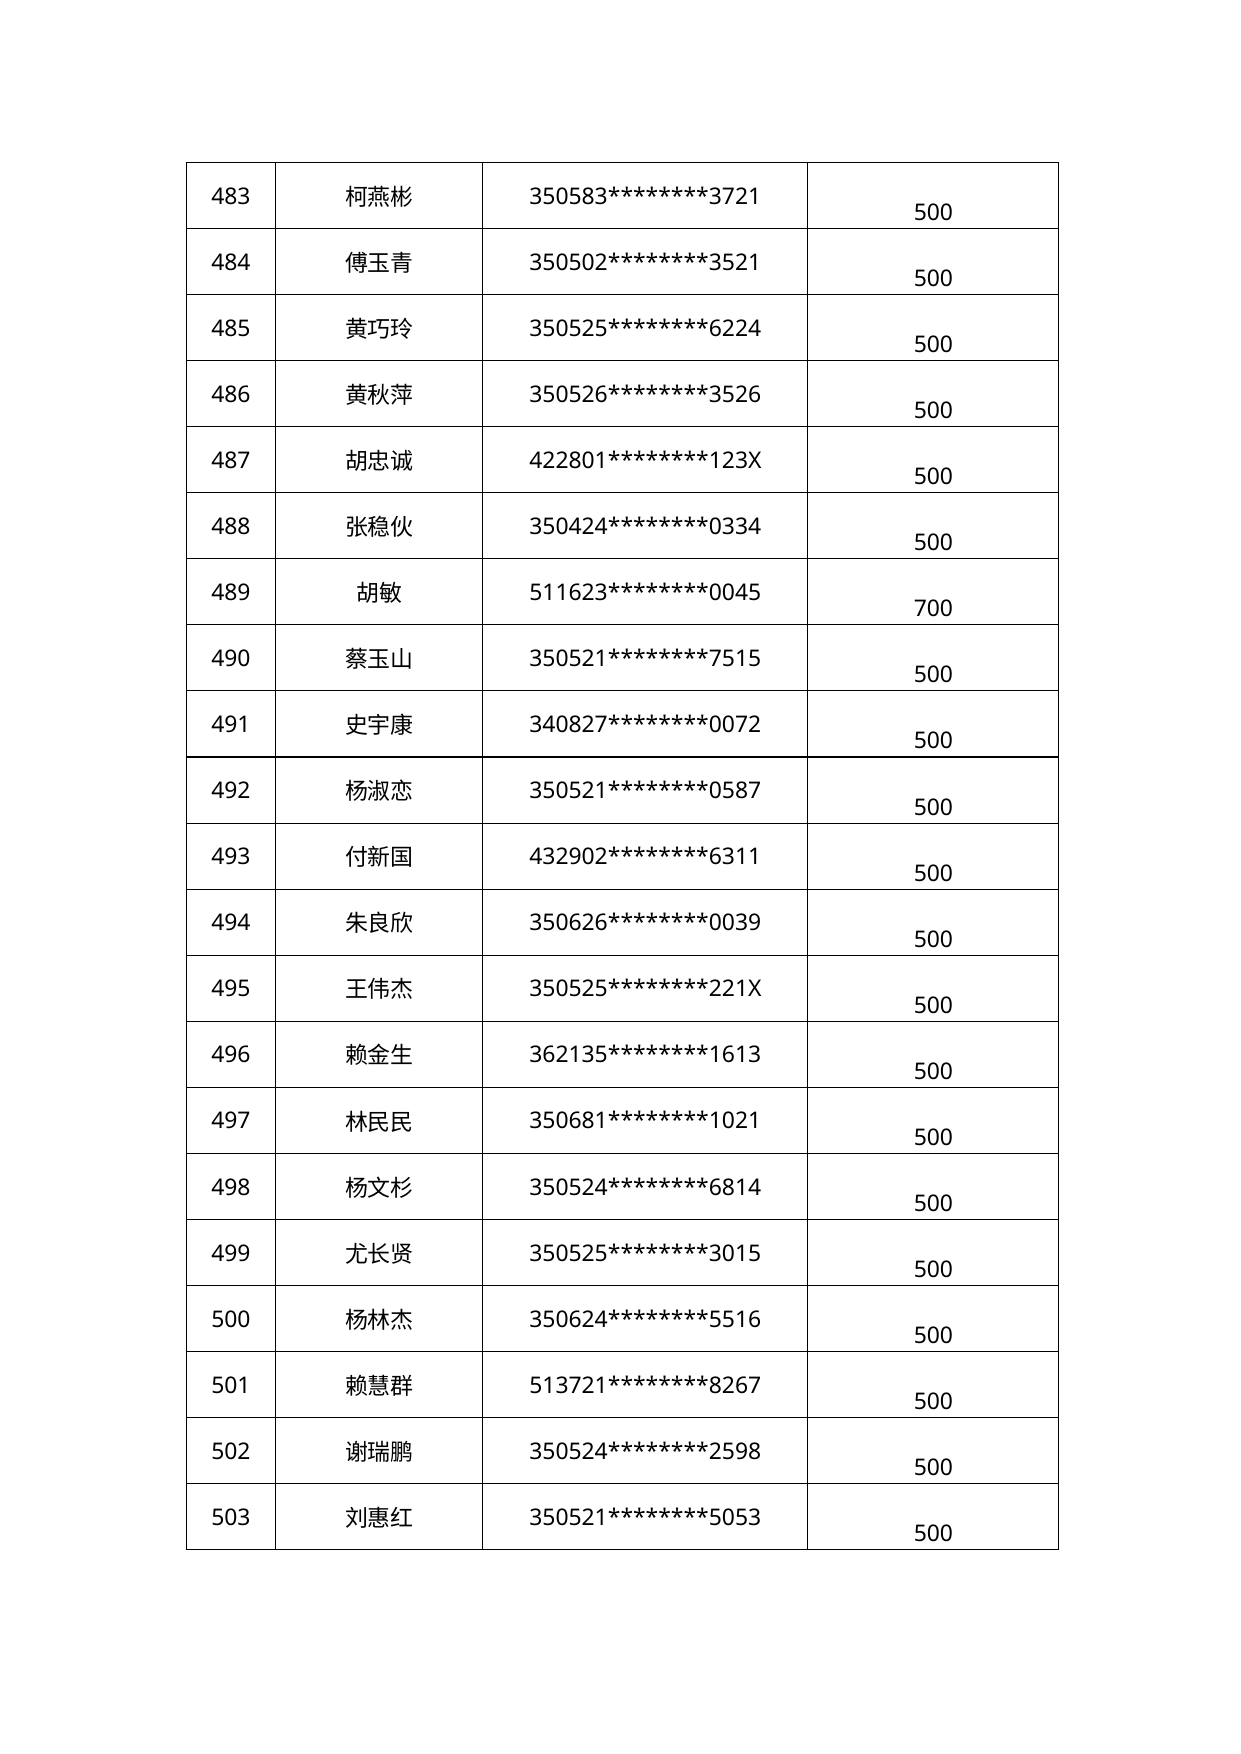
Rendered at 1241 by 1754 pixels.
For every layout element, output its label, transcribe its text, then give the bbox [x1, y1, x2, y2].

table_cell 502 [187, 1418, 275, 1483]
table_cell 500 [808, 493, 1058, 558]
table_cell 350624********5516 [483, 1286, 807, 1351]
table_cell 尤长贤 [276, 1220, 482, 1285]
table_cell 500 [808, 163, 1058, 228]
table_cell 501 [187, 1352, 275, 1417]
table_cell 傅玉青 [276, 229, 482, 294]
table_cell 494 [187, 890, 275, 954]
table_cell 赖金生 [276, 1022, 482, 1087]
table_cell 350525********221X [483, 956, 807, 1021]
table_cell 488 [187, 493, 275, 558]
table_cell 499 [187, 1220, 275, 1285]
table_cell 513721********8267 [483, 1352, 807, 1417]
table_cell 496 [187, 1022, 275, 1087]
table_cell 503 [187, 1484, 275, 1549]
table_cell 胡敏 [276, 559, 482, 624]
table_cell 498 [187, 1154, 275, 1219]
table_cell 500 [808, 1418, 1058, 1483]
table_cell 350521********0587 [483, 758, 807, 822]
table_cell 484 [187, 229, 275, 294]
table_cell 杨淑恋 [276, 758, 482, 822]
table_cell 蔡玉山 [276, 625, 482, 690]
table_cell 350626********0039 [483, 890, 807, 954]
table_cell 350524********6814 [483, 1154, 807, 1219]
table_cell 497 [187, 1088, 275, 1153]
table_cell 500 [808, 1352, 1058, 1417]
table_cell 柯燕彬 [276, 163, 482, 228]
table_cell 350525********6224 [483, 295, 807, 360]
table_cell 350524********2598 [483, 1418, 807, 1483]
table_cell 王伟杰 [276, 956, 482, 1021]
table_cell 500 [808, 361, 1058, 426]
table_cell 朱良欣 [276, 890, 482, 954]
table_cell 486 [187, 361, 275, 426]
table_cell 杨林杰 [276, 1286, 482, 1351]
table_cell 500 [808, 625, 1058, 690]
table_cell 432902********6311 [483, 824, 807, 888]
table_cell 492 [187, 758, 275, 822]
table_cell 500 [808, 824, 1058, 888]
table_cell 500 [808, 758, 1058, 822]
table_cell 511623********0045 [483, 559, 807, 624]
table_cell 500 [808, 1022, 1058, 1087]
table_cell 500 [808, 956, 1058, 1021]
table_cell 500 [808, 295, 1058, 360]
table_cell 500 [808, 1220, 1058, 1285]
table_cell 350502********3521 [483, 229, 807, 294]
table_cell 500 [808, 691, 1058, 756]
table_cell 付新国 [276, 824, 482, 888]
table_cell 422801********123X [483, 427, 807, 492]
table_cell 485 [187, 295, 275, 360]
table_cell 491 [187, 691, 275, 756]
table_cell 350583********3721 [483, 163, 807, 228]
table_cell 500 [808, 1154, 1058, 1219]
table_cell 350521********7515 [483, 625, 807, 690]
table_cell 495 [187, 956, 275, 1021]
table_cell 350681********1021 [483, 1088, 807, 1153]
table_cell 500 [187, 1286, 275, 1351]
table_cell 谢瑞鹏 [276, 1418, 482, 1483]
table_cell 史宇康 [276, 691, 482, 756]
table_cell 700 [808, 559, 1058, 624]
table_cell 黄巧玲 [276, 295, 482, 360]
table_cell 赖慧群 [276, 1352, 482, 1417]
table_cell 刘惠红 [276, 1484, 482, 1549]
table_cell 362135********1613 [483, 1022, 807, 1087]
table_cell 林民民 [276, 1088, 482, 1153]
table_cell 500 [808, 890, 1058, 954]
table_cell 500 [808, 229, 1058, 294]
table_cell 487 [187, 427, 275, 492]
table_cell 张稳伙 [276, 493, 482, 558]
table_cell 500 [808, 1088, 1058, 1153]
table_cell 350424********0334 [483, 493, 807, 558]
table_cell 350521********5053 [483, 1484, 807, 1549]
table_cell 490 [187, 625, 275, 690]
table_cell 黄秋萍 [276, 361, 482, 426]
table_cell 胡忠诚 [276, 427, 482, 492]
table_cell 489 [187, 559, 275, 624]
table_cell 340827********0072 [483, 691, 807, 756]
table_cell 493 [187, 824, 275, 888]
table_cell 500 [808, 1286, 1058, 1351]
table_cell 350525********3015 [483, 1220, 807, 1285]
table_cell 500 [808, 1484, 1058, 1549]
table_cell 500 [808, 427, 1058, 492]
table_cell 杨文杉 [276, 1154, 482, 1219]
table_cell 350526********3526 [483, 361, 807, 426]
table_cell 483 [187, 163, 275, 228]
